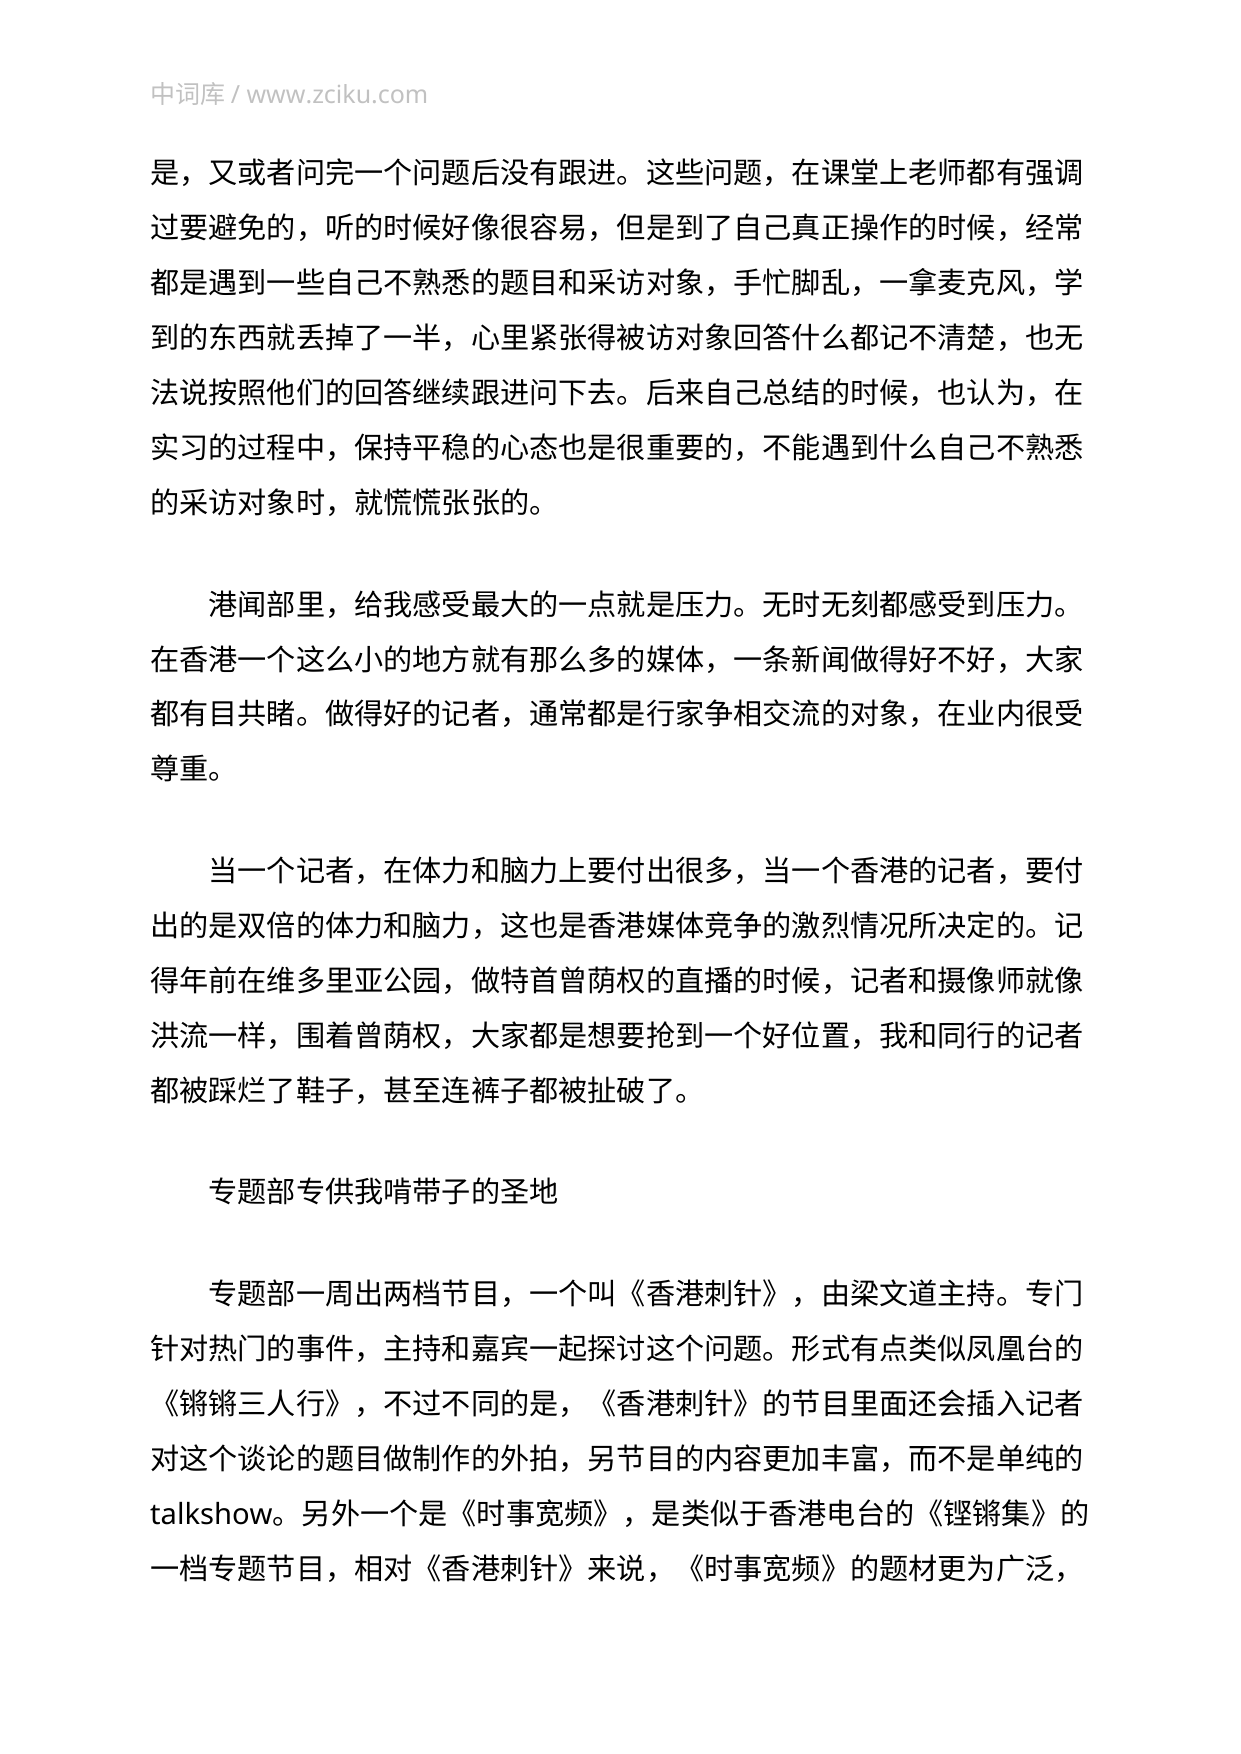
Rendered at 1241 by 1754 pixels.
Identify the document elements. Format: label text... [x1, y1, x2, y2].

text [150, 150, 1090, 522]
text 当一个记者，在体力和脑力上要付出很多，当一个香港的记者，要付出的是双倍的体力和脑力，这也是香港媒体竞争的激烈情况所决定的。记得年前在维多里亚公园，做特首曾荫权的直播的时候，记者和摄像师就像洪流一样，围着曾荫权，大家都是想要抢到一个好位置，我和同行的记者都被踩烂了鞋子，甚至连裤子都被扯破了。 [150, 848, 1090, 1109]
text 专题部专供我啃带子的圣地 [150, 1169, 1090, 1211]
text 港闻部里，给我感受最大的一点就是压力。无时无刻都感受到压力。在香港一个这么小的地方就有那么多的媒体，一条新闻做得好不好，大家都有目共睹。做得好的记者，通常都是行家争相交流的对象，在业内很受尊重。 [150, 581, 1090, 788]
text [150, 1271, 1090, 1588]
